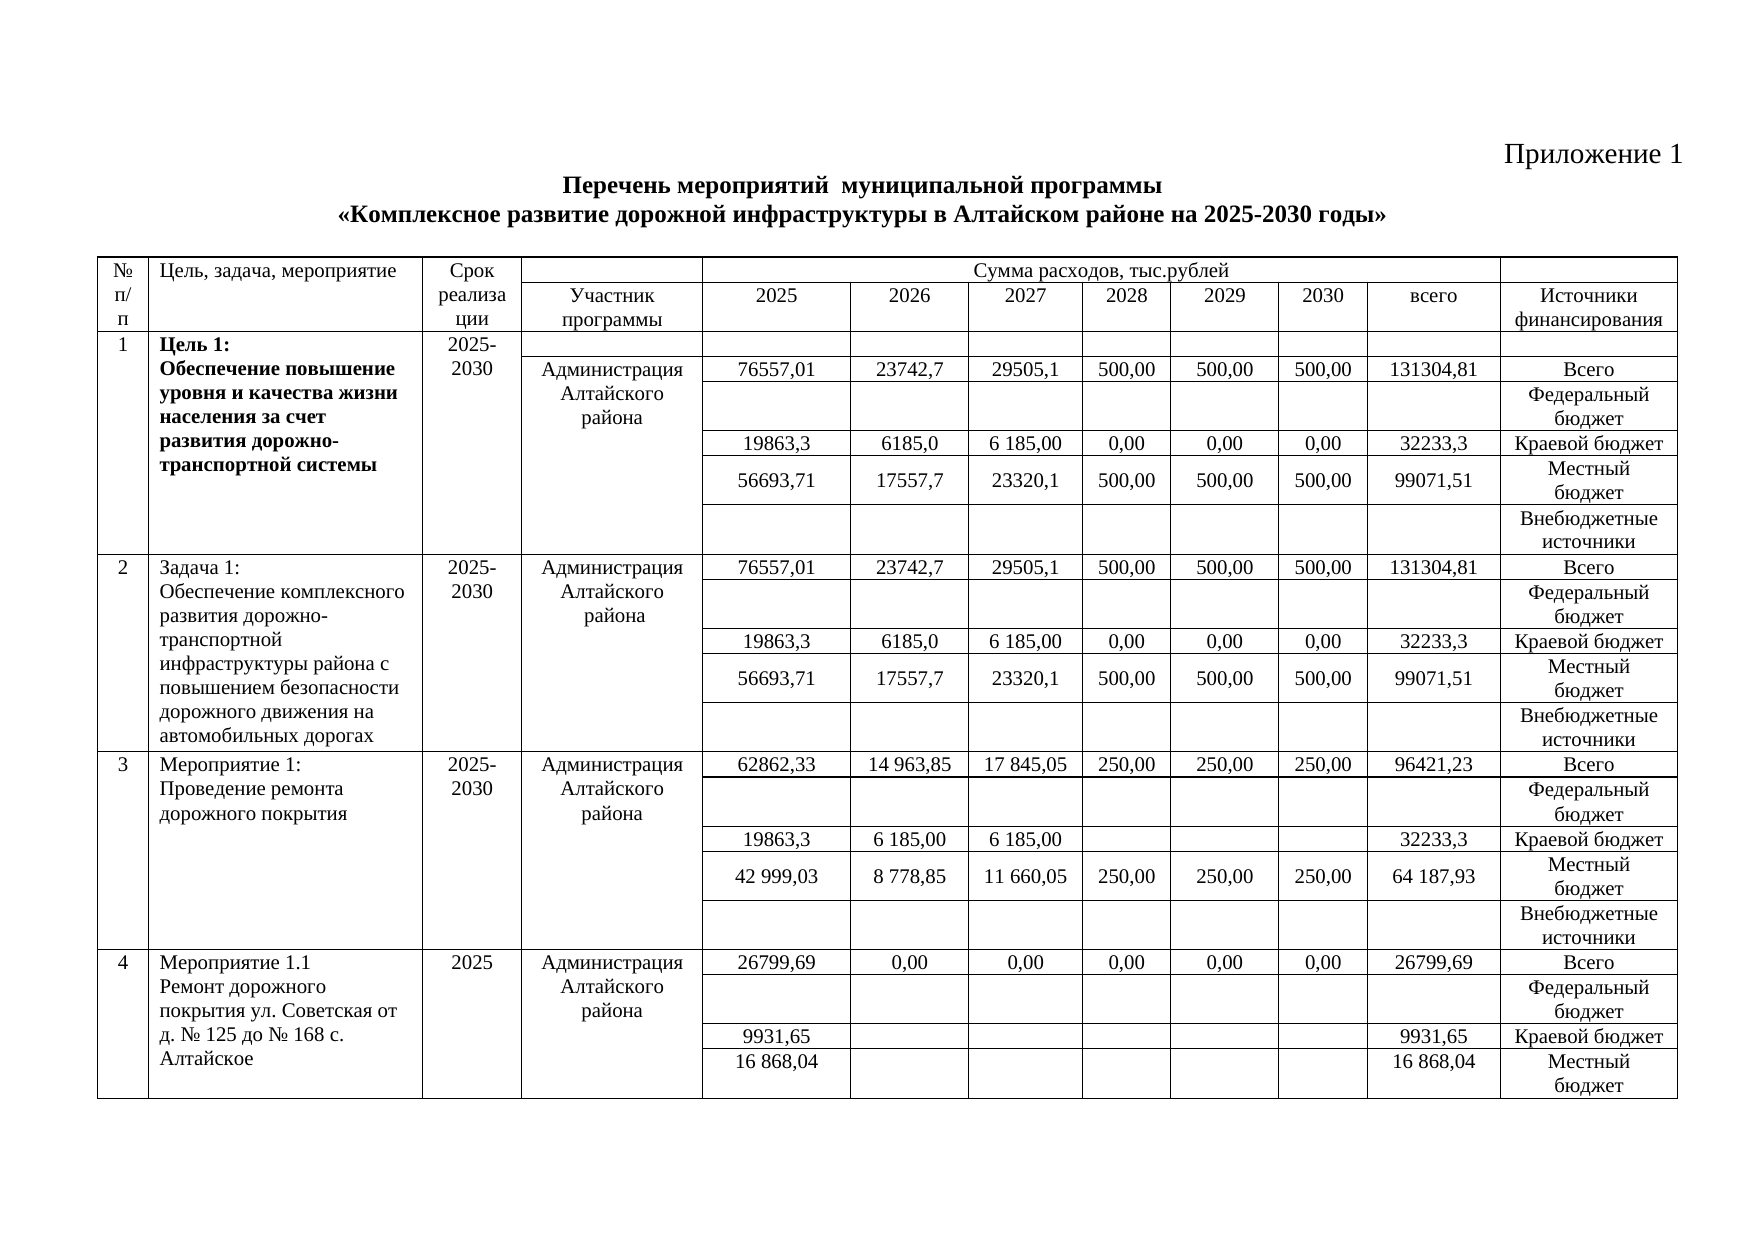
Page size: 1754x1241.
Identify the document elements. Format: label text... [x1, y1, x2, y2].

table_cell 2026 [851, 283, 968, 331]
table_cell [851, 1049, 968, 1097]
table_cell 0,00 [1083, 629, 1170, 653]
table_cell [703, 382, 850, 430]
table_cell 0,00 [1279, 950, 1367, 974]
table_cell [1171, 827, 1278, 851]
table_header Цель, задача, мероприятие [149, 258, 422, 331]
table_cell [851, 1024, 968, 1048]
table_cell [851, 580, 968, 628]
table_cell 500,00 [1171, 654, 1278, 702]
table_cell [1171, 778, 1278, 826]
table_cell Местный бюджет [1501, 852, 1677, 900]
table_cell [851, 778, 968, 826]
table_cell 76557,01 [703, 357, 850, 381]
table_cell 9931,65 [703, 1024, 850, 1048]
table_cell [969, 332, 1082, 356]
table_cell Краевой бюджет [1501, 629, 1677, 653]
table_cell 500,00 [1083, 654, 1170, 702]
table_cell 500,00 [1171, 456, 1278, 504]
table_cell 16 868,04 [703, 1049, 850, 1097]
table_cell Задача 1: Обеспечение комплексного развития дорожно-транспортной инфраструктуры района с повышением безопасности дорожного движения на автомобильных дорогах [149, 555, 422, 751]
table_cell [703, 703, 850, 751]
table_cell 2025- 2030 [423, 332, 521, 553]
table_cell 250,00 [1171, 752, 1278, 776]
table_cell [969, 1049, 1082, 1097]
table_cell 250,00 [1171, 852, 1278, 900]
table_cell 76557,01 [703, 555, 850, 579]
table_cell 9931,65 [1368, 1024, 1500, 1048]
table_cell [703, 975, 850, 1023]
table_cell Источники финансирования [1501, 283, 1677, 331]
table_cell [969, 505, 1082, 553]
table_cell [1279, 382, 1367, 430]
table_cell 250,00 [1083, 752, 1170, 776]
table_cell [969, 1024, 1082, 1048]
table_cell 26799,69 [703, 950, 850, 974]
table_cell 0,00 [1171, 950, 1278, 974]
table_cell 19863,3 [703, 827, 850, 851]
table_cell [1279, 901, 1367, 949]
table_header Срок реализации [423, 258, 521, 331]
table_cell [1083, 778, 1170, 826]
table_cell 19863,3 [703, 629, 850, 653]
table_cell [1083, 1049, 1170, 1097]
table_cell [703, 505, 850, 553]
table_cell [1279, 1049, 1367, 1097]
table_header № п/п [98, 258, 148, 331]
title Приложение 1 [41, 137, 1683, 170]
table_cell [851, 332, 968, 356]
table_cell [703, 580, 850, 628]
table_cell 6 185,00 [969, 629, 1082, 653]
table_cell [1083, 827, 1170, 851]
table_cell 0,00 [1171, 431, 1278, 455]
table_cell 14 963,85 [851, 752, 968, 776]
table_cell [1171, 505, 1278, 553]
table_cell 2027 [969, 283, 1082, 331]
table_cell 19863,3 [703, 431, 850, 455]
table_cell Внебюджетные источники [1501, 505, 1677, 553]
table_cell 62862,33 [703, 752, 850, 776]
table_cell [851, 901, 968, 949]
table_cell 4 [98, 950, 148, 1097]
table_cell [1171, 382, 1278, 430]
table_cell Всего [1501, 357, 1677, 381]
table_cell 2029 [1171, 283, 1278, 331]
table_cell 500,00 [1279, 654, 1367, 702]
table_cell 0,00 [1171, 629, 1278, 653]
table_cell [1171, 580, 1278, 628]
table_cell [1171, 332, 1278, 356]
table_cell 0,00 [1279, 431, 1367, 455]
table_cell 1 [98, 332, 148, 553]
table_cell 500,00 [1083, 357, 1170, 381]
table_cell [1368, 703, 1500, 751]
table_cell [969, 901, 1082, 949]
table_cell 16 868,04 [1368, 1049, 1500, 1097]
table_cell [1083, 1024, 1170, 1048]
table_cell 250,00 [1279, 852, 1367, 900]
table_cell 23320,1 [969, 654, 1082, 702]
table_cell 6185,0 [851, 629, 968, 653]
table_cell [1279, 703, 1367, 751]
table_cell 6 185,00 [969, 431, 1082, 455]
table_cell [1279, 580, 1367, 628]
table_cell 23320,1 [969, 456, 1082, 504]
table_header [1501, 258, 1677, 282]
table_cell 6 185,00 [969, 827, 1082, 851]
table_cell [1279, 827, 1367, 851]
table_cell [1171, 975, 1278, 1023]
table_cell [1368, 901, 1500, 949]
table_cell [1171, 1049, 1278, 1097]
table_cell 500,00 [1279, 357, 1367, 381]
table_cell Цель 1: Обеспечение повышение уровня и качества жизни населения за счет развития дорожно-транспортной системы [149, 332, 422, 553]
table_cell 2028 [1083, 283, 1170, 331]
table_cell 500,00 [1279, 555, 1367, 579]
table_cell [1368, 975, 1500, 1023]
table_cell [969, 975, 1082, 1023]
table_cell [1368, 382, 1500, 430]
table_cell 2025 [703, 283, 850, 331]
table_cell 32233,3 [1368, 827, 1500, 851]
table_cell [969, 778, 1082, 826]
table_cell 23742,7 [851, 555, 968, 579]
table_cell 99071,51 [1368, 654, 1500, 702]
table_cell 2030 [1279, 283, 1367, 331]
table_cell 131304,81 [1368, 357, 1500, 381]
table_cell [1279, 505, 1367, 553]
table_cell 250,00 [1083, 852, 1170, 900]
table_cell 99071,51 [1368, 456, 1500, 504]
table_cell [851, 975, 968, 1023]
table_cell Мероприятие 1.1 Ремонт дорожного покрытия ул. Советская от д. № 125 до № 168 с. Алтайское [149, 950, 422, 1097]
table_cell Администрация Алтайского района [522, 357, 702, 553]
table_cell 6 185,00 [851, 827, 968, 851]
table_cell 26799,69 [1368, 950, 1500, 974]
table_cell Администрация Алтайского района [522, 752, 702, 949]
table_cell 17557,7 [851, 456, 968, 504]
table_cell 56693,71 [703, 456, 850, 504]
table_cell 56693,71 [703, 654, 850, 702]
table_cell [1368, 580, 1500, 628]
table_cell всего [1368, 283, 1500, 331]
table_cell 0,00 [1279, 629, 1367, 653]
table_cell Федеральный бюджет [1501, 975, 1677, 1023]
table_cell [1083, 901, 1170, 949]
table_cell 8 778,85 [851, 852, 968, 900]
table_cell [522, 332, 702, 356]
title «Комплексное развитие дорожной инфраструктуры в Алтайском районе на 2025-2030 годы» [41, 199, 1683, 228]
table_cell [703, 778, 850, 826]
table_cell Федеральный бюджет [1501, 382, 1677, 430]
table_cell Мероприятие 1: Проведение ремонта дорожного покрытия [149, 752, 422, 949]
table_cell Участник программы [522, 283, 702, 331]
table_cell Всего [1501, 752, 1677, 776]
table_cell [1279, 332, 1367, 356]
table_cell [1171, 703, 1278, 751]
table_cell Внебюджетные источники [1501, 901, 1677, 949]
table_cell Администрация Алтайского района [522, 950, 702, 1097]
table_cell 3 [98, 752, 148, 949]
table_cell 0,00 [969, 950, 1082, 974]
table_cell [851, 382, 968, 430]
table_header [522, 258, 702, 282]
table_cell 23742,7 [851, 357, 968, 381]
table_cell [703, 901, 850, 949]
table_cell [1083, 703, 1170, 751]
table_cell Местный бюджет [1501, 654, 1677, 702]
table_cell 29505,1 [969, 555, 1082, 579]
table_cell 6185,0 [851, 431, 968, 455]
table_cell Местный бюджет [1501, 1049, 1677, 1097]
table_cell [1171, 1024, 1278, 1048]
table_cell 2025- 2030 [423, 752, 521, 949]
table_cell [1368, 505, 1500, 553]
table_cell Федеральный бюджет [1501, 580, 1677, 628]
table_cell [1279, 778, 1367, 826]
table_cell Всего [1501, 950, 1677, 974]
table_cell Краевой бюджет [1501, 431, 1677, 455]
table_cell 500,00 [1279, 456, 1367, 504]
table_cell [851, 703, 968, 751]
table_cell [1083, 975, 1170, 1023]
table_cell [1083, 580, 1170, 628]
table_cell 42 999,03 [703, 852, 850, 900]
table_cell 17 845,05 [969, 752, 1082, 776]
table_cell 96421,23 [1368, 752, 1500, 776]
table_cell [1083, 382, 1170, 430]
table_cell 250,00 [1279, 752, 1367, 776]
table_cell 500,00 [1171, 555, 1278, 579]
table_cell Краевой бюджет [1501, 827, 1677, 851]
table_cell 131304,81 [1368, 555, 1500, 579]
table_cell Всего [1501, 555, 1677, 579]
table_cell 2025 [423, 950, 521, 1097]
table_cell 500,00 [1171, 357, 1278, 381]
table_cell Внебюджетные источники [1501, 703, 1677, 751]
table_cell [1501, 332, 1677, 356]
table_cell [1083, 505, 1170, 553]
table_cell Федеральный бюджет [1501, 778, 1677, 826]
table_cell Местный бюджет [1501, 456, 1677, 504]
table_cell 29505,1 [969, 357, 1082, 381]
table_cell 2025- 2030 [423, 555, 521, 751]
table_cell 500,00 [1083, 456, 1170, 504]
table_cell 11 660,05 [969, 852, 1082, 900]
table_cell [969, 382, 1082, 430]
table_cell [1368, 332, 1500, 356]
table_cell 32233,3 [1368, 629, 1500, 653]
table_cell [1171, 901, 1278, 949]
table_cell 64 187,93 [1368, 852, 1500, 900]
table_cell 17557,7 [851, 654, 968, 702]
table_cell 2 [98, 555, 148, 751]
table_cell [1083, 332, 1170, 356]
table_cell [969, 703, 1082, 751]
table_cell 0,00 [1083, 950, 1170, 974]
table_cell Администрация Алтайского района [522, 555, 702, 751]
table_cell [969, 580, 1082, 628]
table_cell 0,00 [851, 950, 968, 974]
table_cell [703, 332, 850, 356]
table_cell [1368, 778, 1500, 826]
table_cell [1279, 1024, 1367, 1048]
title Перечень мероприятий муниципальной программы [41, 170, 1683, 199]
table_cell 0,00 [1083, 431, 1170, 455]
table_cell [851, 505, 968, 553]
table_cell [1279, 975, 1367, 1023]
table_cell 32233,3 [1368, 431, 1500, 455]
table_cell 500,00 [1083, 555, 1170, 579]
table_cell Краевой бюджет [1501, 1024, 1677, 1048]
table_header Сумма расходов, тыс.рублей [703, 258, 1500, 282]
